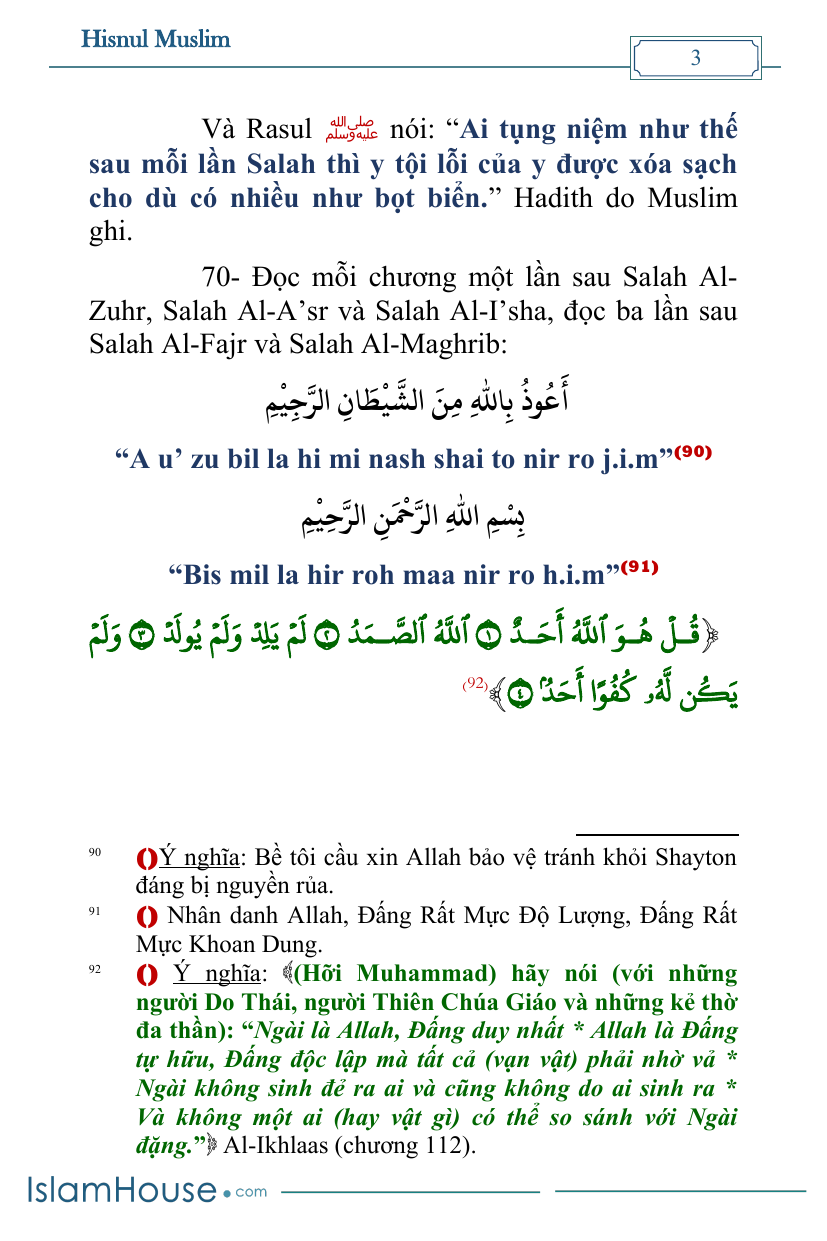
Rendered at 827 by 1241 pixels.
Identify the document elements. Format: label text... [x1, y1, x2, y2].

picture [548, 1170, 807, 1208]
picture [20, 1171, 541, 1209]
text ﴿قُلۡ هُوَ ٱللَّهُ أَحَدٌ ١ ٱللَّهُ ٱلصَّمَدُ ٢ لَمۡ يَلِدۡ وَلَمۡ يُولَدۡ ٣ وَلَمۡ يَكُن لَّهُۥ كُفُوًا أَحَدُۢ ٤﴾() [89, 603, 738, 721]
text “A u’ zu bil la hi mi nash shai to nir ro j.i.m”() [89, 441, 738, 476]
text Và Rasul ﷺ nói: “Ai tụng niệm như thế sau mỗi lần Salah thì y tội lỗi của y được xóa sạch cho dù có nhiều như bọt biển.” Hadith do Muslim ghi. [89, 107, 738, 247]
text “Bis mil la hir roh maa nir ro h.i.m”() [89, 557, 738, 591]
text أَعُوذُ بِاللهِ مِنَ الشَّيْطَانِ الرَّجِيْمِ [89, 373, 738, 429]
text 70- Đọc mỗi chương một lần sau Salah Al-Zuhr, Salah Al-A’sr và Salah Al-I’sha, đọc ba lần sau Salah Al-Fajr và Salah Al-Maghrib: [89, 259, 738, 360]
text بِسْمِ اللهِ الرَّحْمَنِ الرَّحِيْمِ [89, 488, 738, 544]
